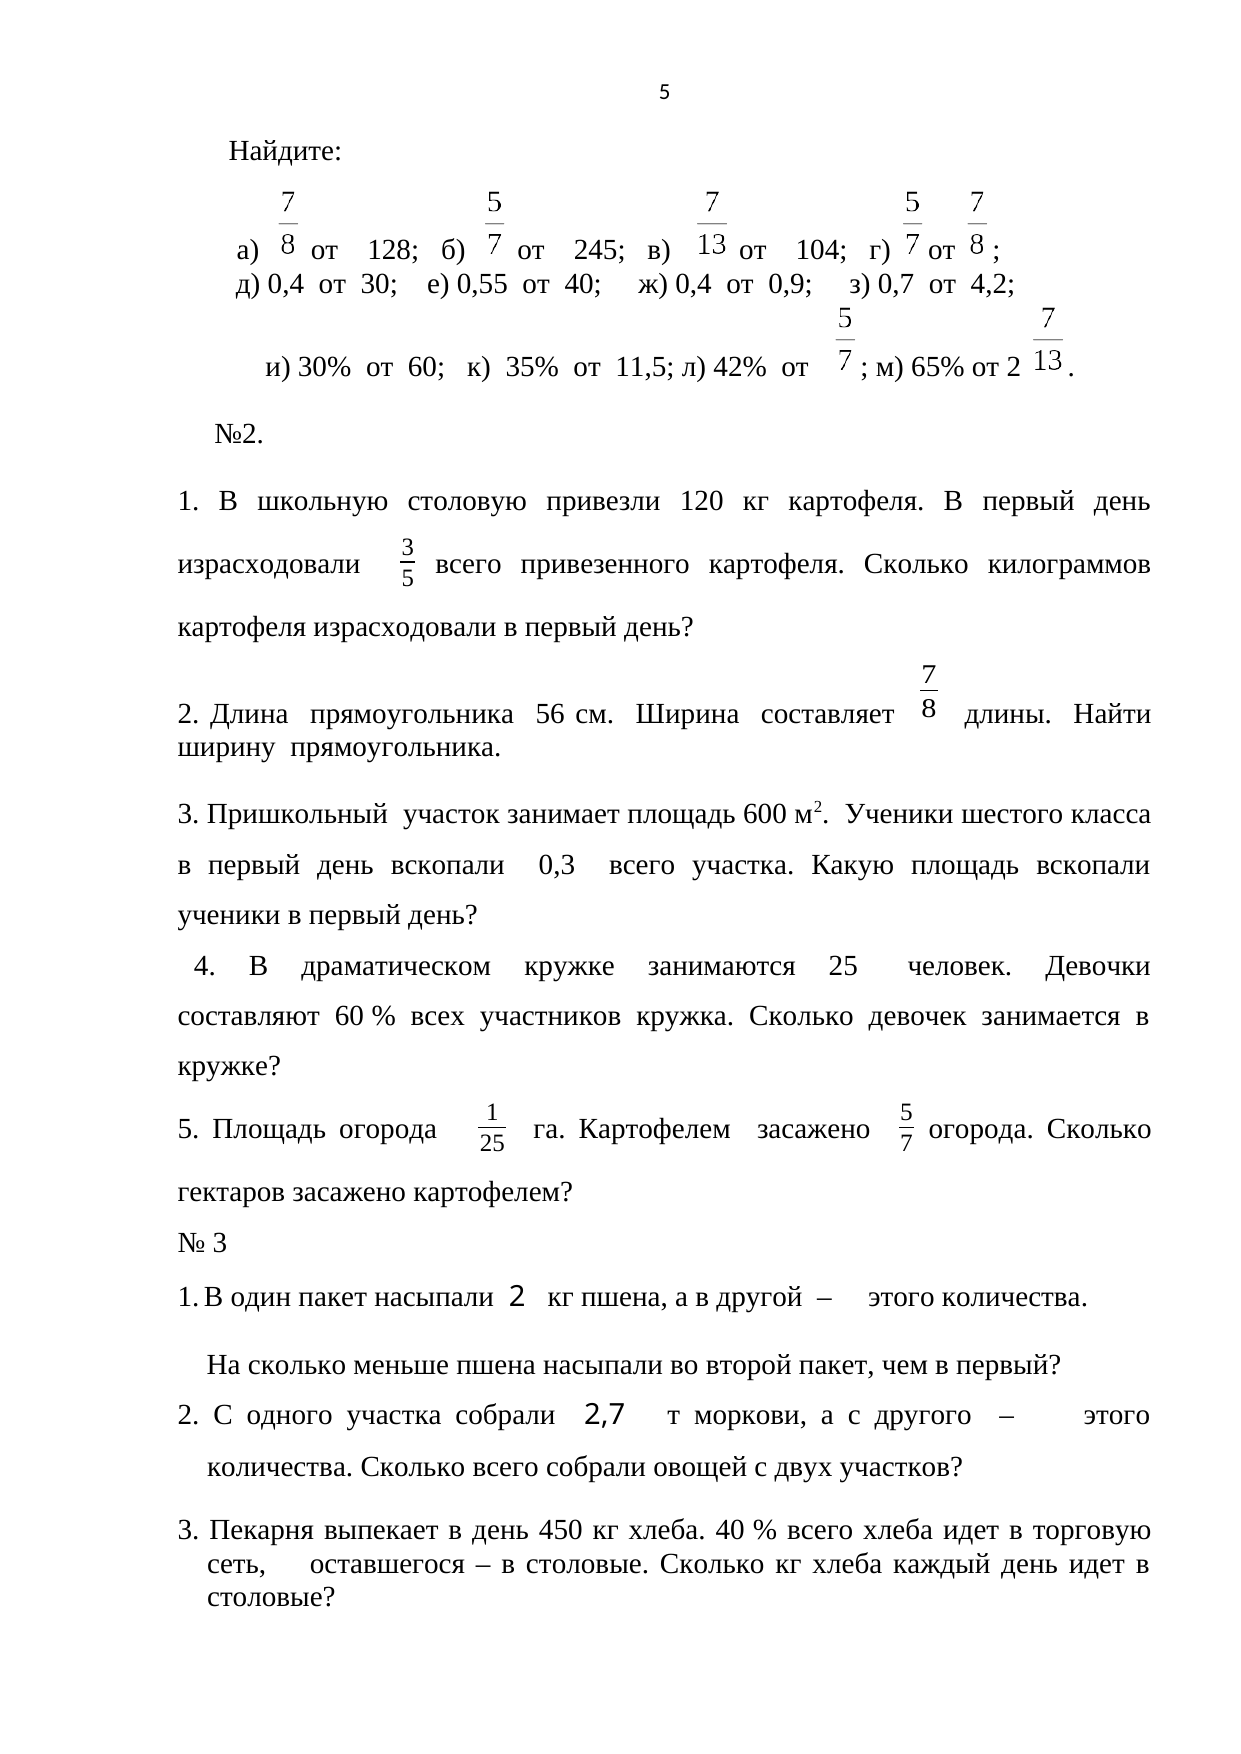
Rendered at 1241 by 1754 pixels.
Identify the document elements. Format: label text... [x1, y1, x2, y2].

text 3. Пекарня выпекает в день 450 кг хлеба. 40 % всего хлеба идет в торговую сеть, оставшегося – в столовые. Сколько кг хлеба каждый день идет в столовые? [177, 1512, 1152, 1613]
text и) 30% от 60; к) 35% от 11,5; л) 42% от ; м) 65% от 2 . [207, 299, 1152, 382]
text 3. Пришкольный участок занимает площадь 600 м2. Ученики шестого класса в первый день вскопали 0,3 всего участка. Какую площадь вскопали ученики в первый день? [177, 797, 1152, 931]
text 4. В драматическом кружке занимаются 25 человек. Девочки составляют 60 % всех участников кружка. Сколько девочек занимается в кружке [177, 948, 1152, 1082]
text Найдите: [177, 133, 1152, 166]
text 2. Длина прямоугольника 56 см. Ширина составляет длины. Найти ширину прямоугольника. [177, 659, 1152, 763]
text 2. С одного участка собрали 2,7 т моркови, а с другого – этого количества. Сколько всего собрали овощей с двух участков? [177, 1393, 1152, 1483]
text 1. В школьную столовую привезли 120 кг картофеля. В первый день израсходовали всего привезенного картофеля. Сколько килограммов картофеля израсходовали в первый день? [177, 483, 1152, 642]
text № 3 [177, 1225, 1152, 1258]
text На сколько меньше пшена насыпали во второй пакет, чем в первый? [177, 1347, 1152, 1381]
text а) от 128; б) от 245; в) от 104; г) от ; [236, 183, 1152, 266]
text №2. [207, 416, 1152, 449]
text д) 0,4 от 30; е) 0,55 от 40; ж) 0,4 от 0,9; з) 0,7 от 4,2; [177, 266, 1152, 299]
text 5. Площадь огорода га. Картофелем засажено огорода. Сколько гектаров засажено картофелем? [177, 1099, 1152, 1208]
text 1. В один пакет насыпали 2 кг пшена, а в другой – этого количества. [177, 1275, 1152, 1315]
